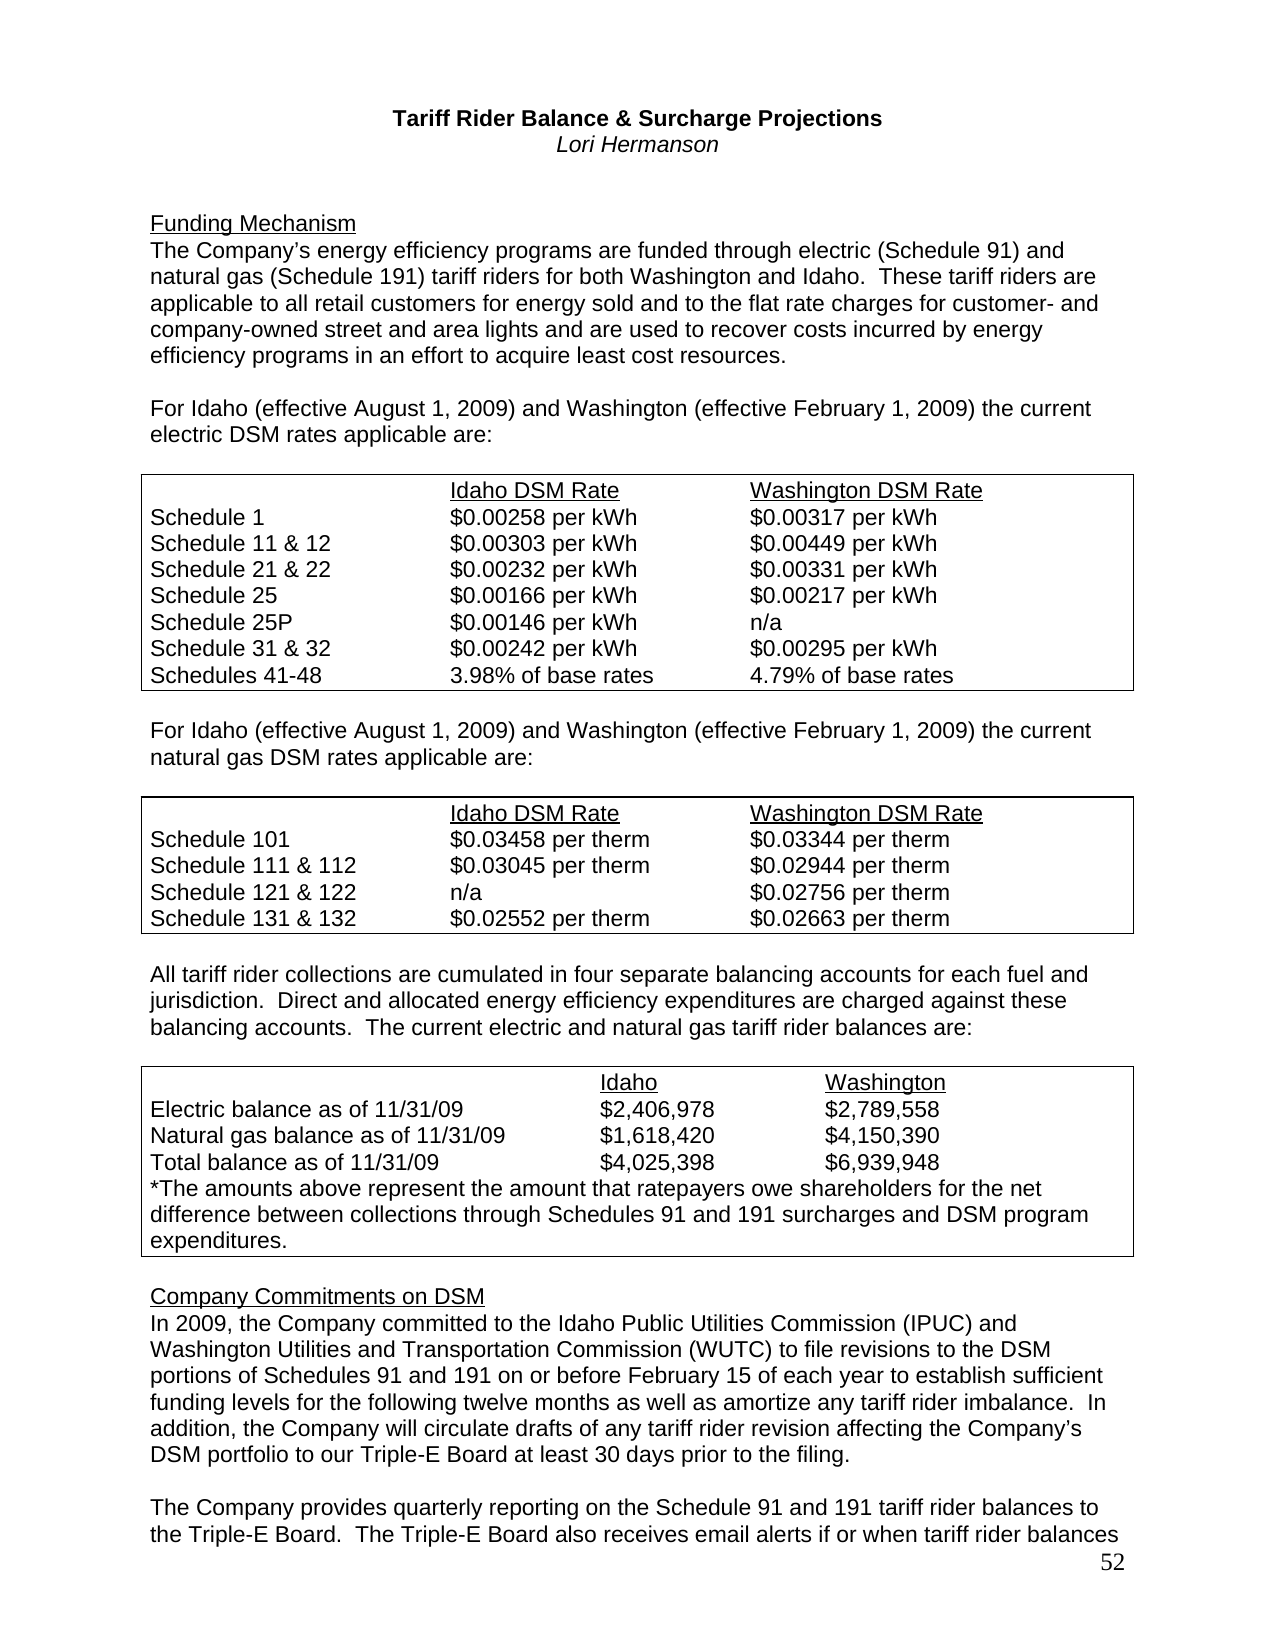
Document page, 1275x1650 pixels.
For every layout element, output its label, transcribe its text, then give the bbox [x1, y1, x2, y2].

text In 2009, the Company committed to the Idaho Public Utilities Commission (IPUC) and Washington Utilities and Transportation Commission (WUTC) to file revisions to the DSM portions of Schedules 91 and 191 on or before February 15 of each year to establish sufficient funding levels for the following twelve months as well as amortize any tariff rider imbalance. In addition, the Company will circulate drafts of any tariff rider revision affecting the Company’s DSM portfolio to our Triple-E Board at least 30 days prior to the filing. [150, 1310, 1125, 1468]
text All tariff rider collections are cumulated in four separate balancing accounts for each fuel and jurisdiction. Direct and allocated energy efficiency expenditures are charged against these balancing accounts. The current electric and natural gas tariff rider balances are: [150, 961, 1125, 1040]
text Schedule 111 & 112 $0.03045 per therm $0.02944 per therm [150, 852, 1125, 879]
text Company Commitments on DSM [150, 1283, 1125, 1310]
text Schedule 121 & 122 n/a $0.02756 per therm [150, 879, 1125, 902]
text Schedule 1 $0.00258 per kWh $0.00317 per kWh [150, 503, 1125, 530]
text Total balance as of 11/31/09 $4,025,398 $6,939,948 [150, 1148, 1125, 1172]
text Schedules 41-48 3.98% of base rates 4.79% of base rates [142, 658, 1133, 690]
text Funding Mechanism [150, 210, 1125, 237]
text Schedule 131 & 132 $0.02552 per therm $0.02663 per therm [142, 902, 1133, 933]
text Lori Hermanson [150, 131, 1125, 158]
text Schedule 101 $0.03458 per therm $0.03344 per therm [150, 826, 1125, 852]
text Idaho DSM Rate Washington DSM Rate [142, 475, 1133, 503]
text Electric balance as of 11/31/09 $2,406,978 $2,789,558 [150, 1096, 1125, 1122]
text Natural gas balance as of 11/31/09 $1,618,420 $4,150,390 [150, 1122, 1125, 1148]
text Schedule 11 & 12 $0.00303 per kWh $0.00449 per kWh [150, 530, 1125, 556]
text Idaho DSM Rate Washington DSM Rate [142, 798, 1133, 826]
text *The amounts above represent the amount that ratepayers owe shareholders for the net difference between collections through Schedules 91 and 191 surcharges and DSM program expenditures. [142, 1172, 1133, 1256]
text Schedule 21 & 22 $0.00232 per kWh $0.00331 per kWh [150, 556, 1125, 582]
text Schedule 31 & 32 $0.00242 per kWh $0.00295 per kWh [150, 635, 1125, 658]
text For Idaho (effective August 1, 2009) and Washington (effective February 1, 2009) the current natural gas DSM rates applicable are: [150, 717, 1125, 770]
text Tariff Rider Balance & Surcharge Projections [150, 105, 1125, 131]
text Schedule 25 $0.00166 per kWh $0.00217 per kWh [150, 582, 1125, 609]
text Schedule 25P $0.00146 per kWh n/a [150, 609, 1125, 635]
text For Idaho (effective August 1, 2009) and Washington (effective February 1, 2009) the current electric DSM rates applicable are: [150, 395, 1125, 448]
text Idaho Washington [142, 1067, 1133, 1096]
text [150, 1494, 1125, 1547]
text The Company’s energy efficiency programs are funded through electric (Schedule 91) and natural gas (Schedule 191) tariff riders for both Washington and Idaho. These tariff riders are applicable to all retail customers for energy sold and to the flat rate charges for customer- and company-owned street and area lights and are used to recover costs incurred by energy efficiency programs in an effort to acquire least cost resources. [150, 237, 1125, 368]
